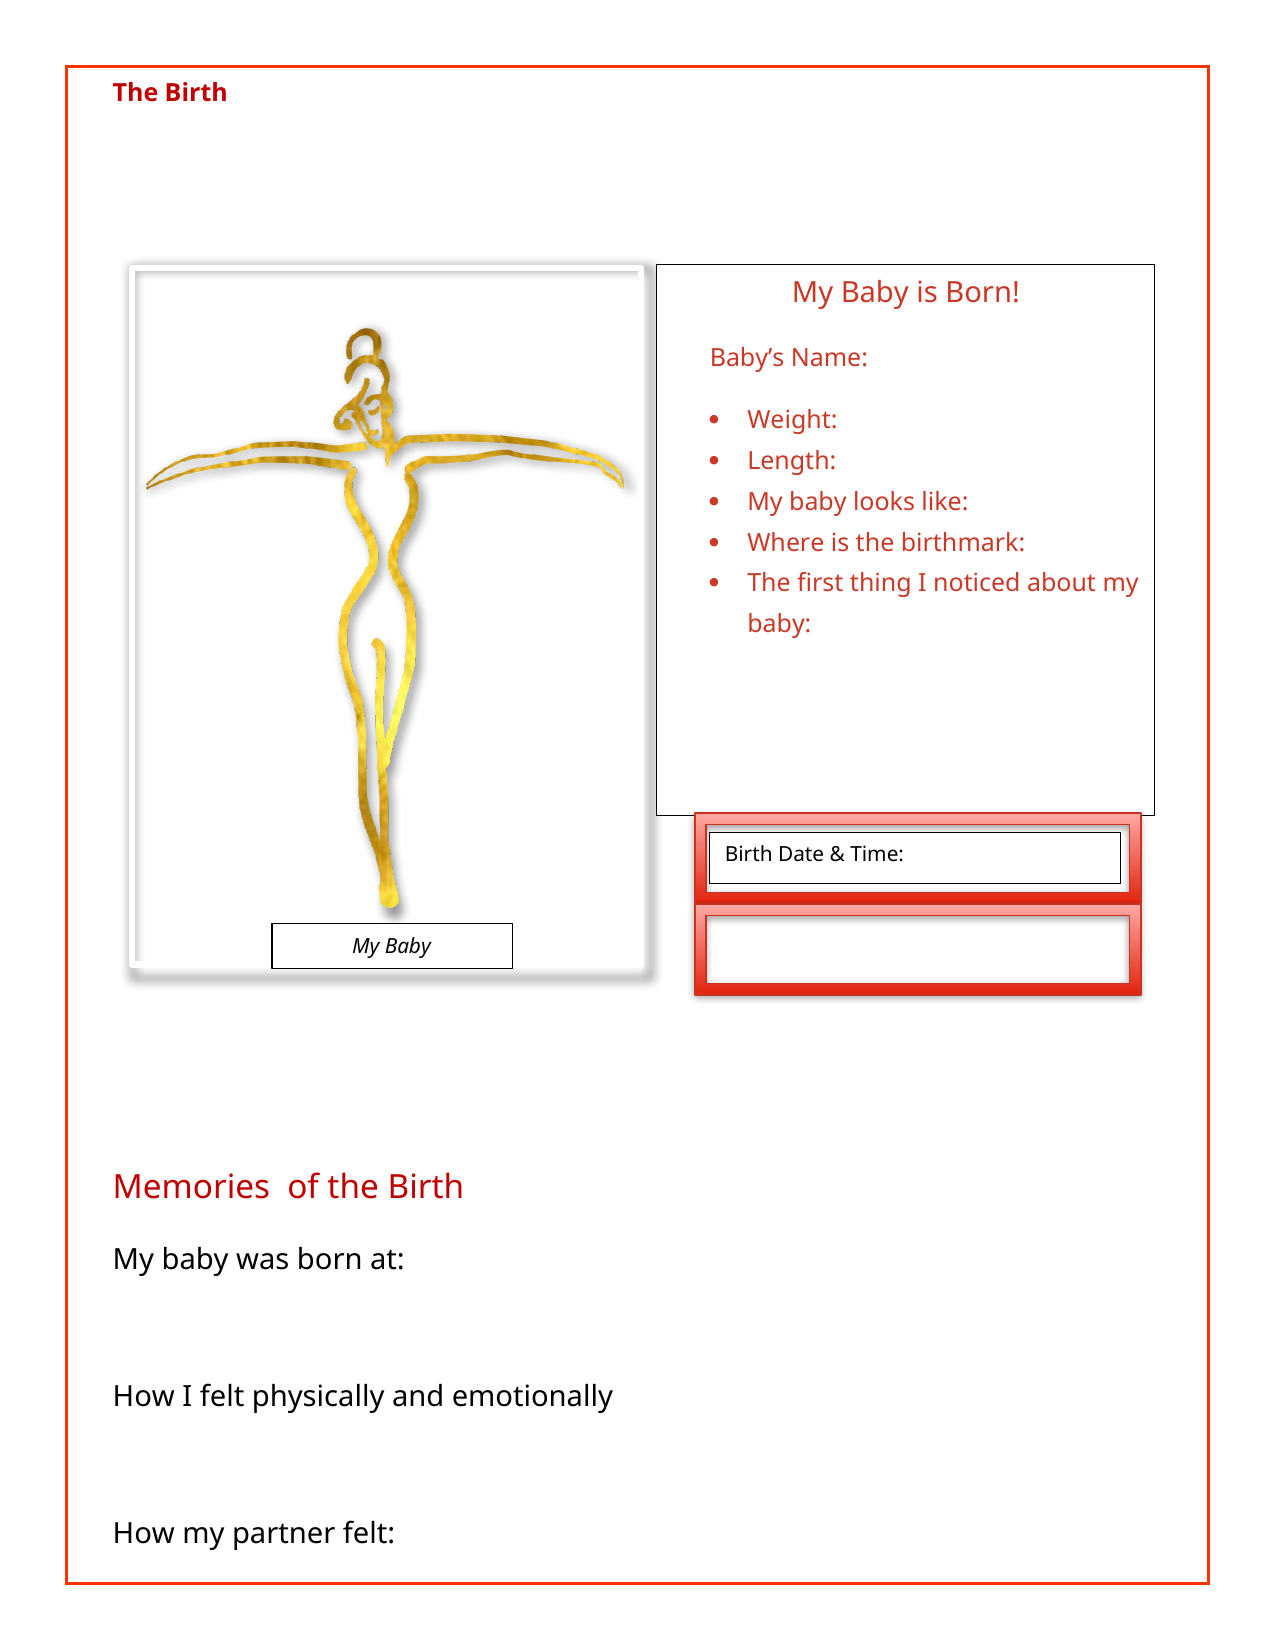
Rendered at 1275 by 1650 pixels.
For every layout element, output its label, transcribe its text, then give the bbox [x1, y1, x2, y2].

text My baby was born at: [112, 1238, 1162, 1278]
picture [135, 271, 638, 961]
text How I felt physically and emotionally [112, 1375, 1162, 1415]
text Memories of the Birth [112, 1163, 1162, 1209]
text How my partner felt: [112, 1512, 1162, 1552]
text The Birth [112, 75, 1162, 109]
